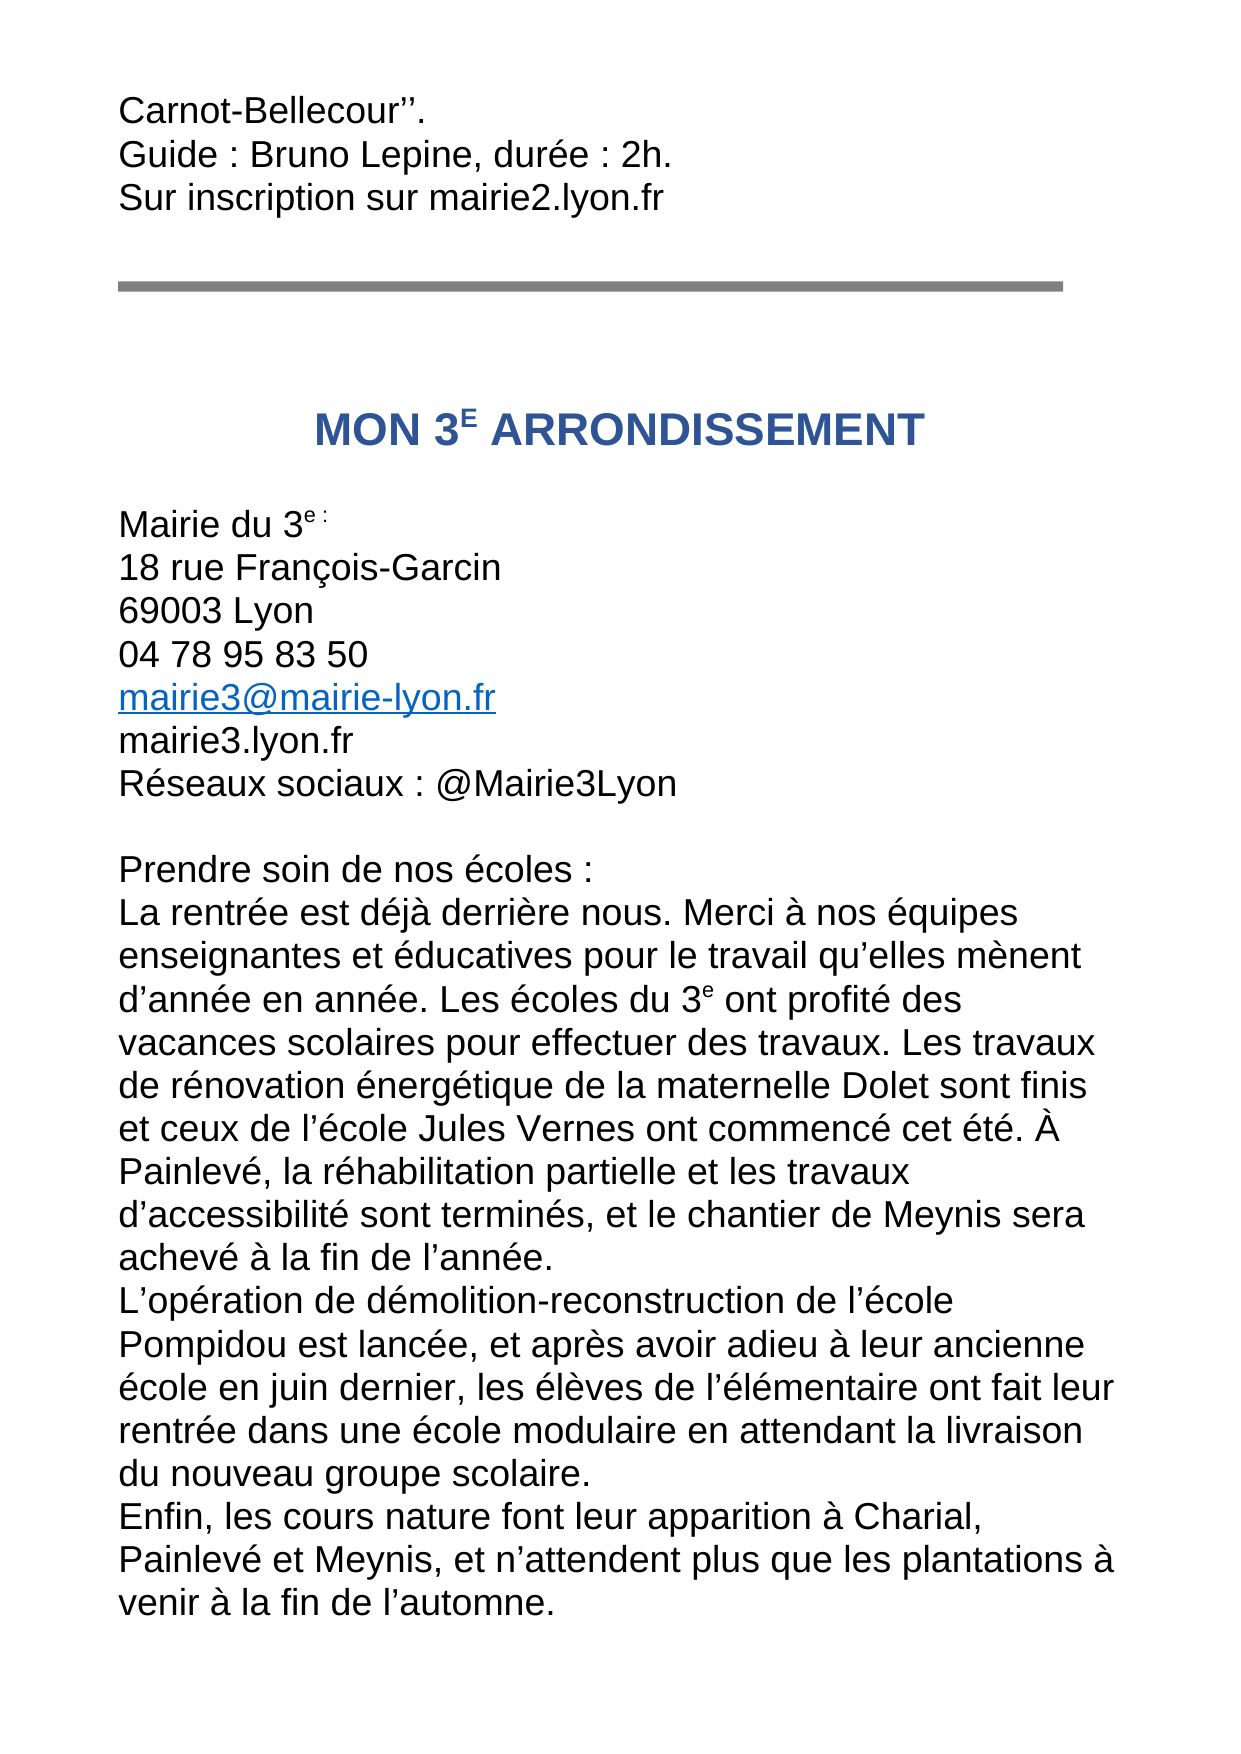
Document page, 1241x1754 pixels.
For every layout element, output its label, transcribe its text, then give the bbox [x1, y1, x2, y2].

text Carnot-Bellecour’’. [118, 89, 1122, 132]
text Sur inscription sur mairie2.lyon.fr [118, 175, 1122, 218]
text 04 78 95 83 50 [118, 632, 1122, 675]
text mairie3@mairie-lyon.fr [118, 675, 1122, 718]
text Mairie du 3e : [118, 502, 1122, 546]
text Prendre soin de nos écoles : [118, 847, 1122, 891]
text 69003 Lyon [118, 589, 1122, 632]
text Réseaux sociaux : @Mairie3Lyon [118, 761, 1122, 804]
text La rentrée est déjà derrière nous. Merci à nos équipes enseignantes et éducatives pour le travail qu’elles mènent d’année en année. Les écoles du 3e ont profité des vacances scolaires pour effectuer des travaux. Les travaux de rénovation énergétique de la maternelle Dolet sont finis et ceux de l’école Jules Vernes ont commencé cet été. À Painlevé, la réhabilitation partielle et les travaux d’accessibilité sont terminés, et le chantier de Meynis sera achevé à la fin de l’année. [118, 891, 1122, 1279]
text mairie3.lyon.fr [118, 718, 1122, 761]
text Enfin, les cours nature font leur apparition à Charial, Painlevé et Meynis, et n’attendent plus que les plantations à venir à la fin de l’automne. [118, 1494, 1122, 1624]
text Guide : Bruno Lepine, durée : 2h. [118, 132, 1122, 175]
subtitle MON 3E ARRONDISSEMENT [118, 402, 1122, 455]
text 18 rue François-Garcin [118, 546, 1122, 589]
text L’opération de démolition-reconstruction de l’école Pompidou est lancée, et après avoir adieu à leur ancienne école en juin dernier, les élèves de l’élémentaire ont fait leur rentrée dans une école modulaire en attendant la livraison du nouveau groupe scolaire. [118, 1279, 1122, 1494]
